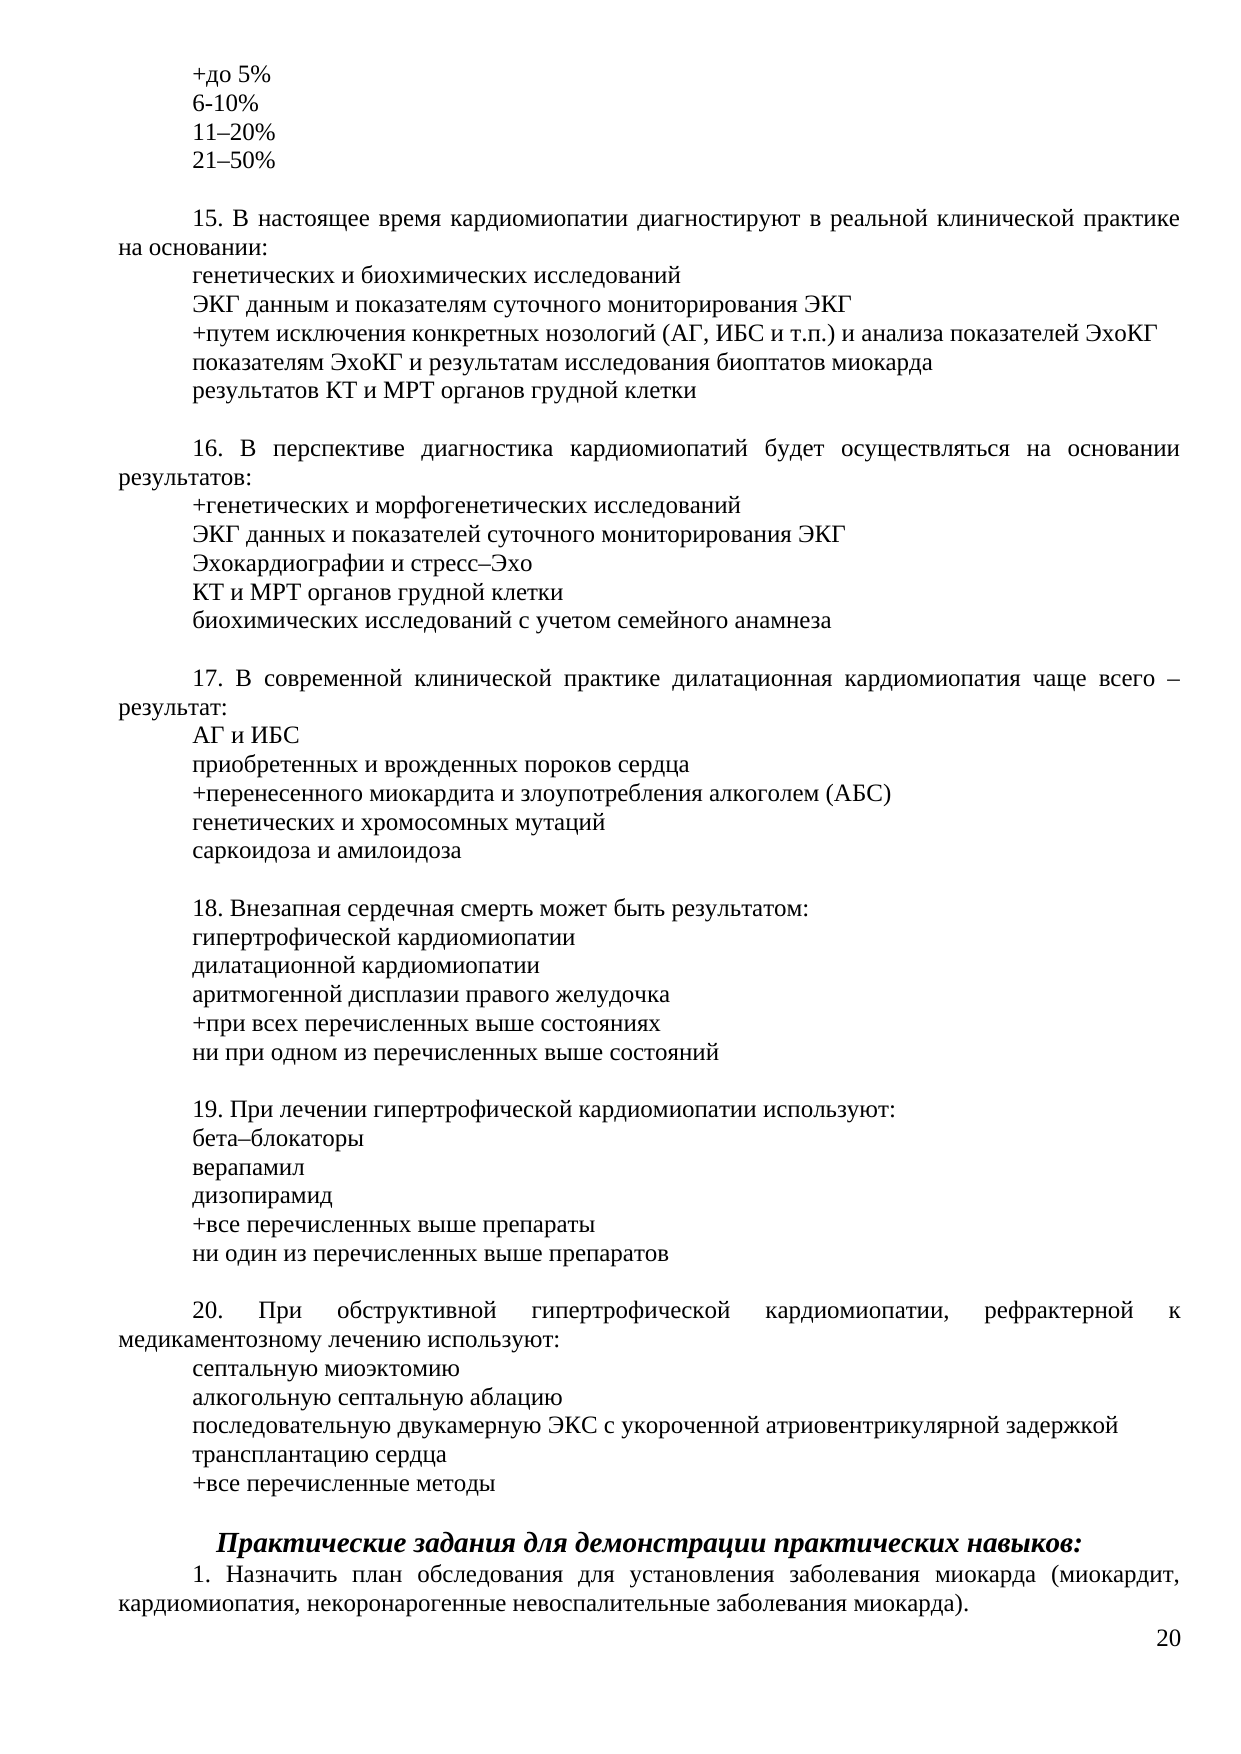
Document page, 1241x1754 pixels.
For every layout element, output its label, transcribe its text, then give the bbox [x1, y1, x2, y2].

text Эхокардиографии и стресс–Эхо [118, 548, 1181, 577]
text 1. Назначить план обследования для установления заболевания миокарда (миокардит, кардиомиопатия, некоронарогенные невоспалительные заболевания миокарда). [118, 1559, 1181, 1616]
text +все перечисленных выше препараты [118, 1209, 1181, 1238]
text 19. При лечении гипертрофической кардиомиопатии используют: [118, 1094, 1181, 1123]
text последовательную двукамерную ЭКС с укороченной атриовентрикулярной задержкой [118, 1410, 1181, 1439]
text ни при одном из перечисленных выше состояний [118, 1037, 1181, 1065]
text +все перечисленные методы [118, 1468, 1181, 1497]
text аритмогенной дисплазии правого желудочка [118, 979, 1181, 1008]
text Практические задания для демонстрации практических навыков: [118, 1525, 1181, 1559]
text генетических и хромосомных мутаций [118, 807, 1181, 835]
text результатов КТ и МРТ органов грудной клетки [118, 375, 1181, 404]
text бета–блокаторы [118, 1123, 1181, 1152]
text ни один из перечисленных выше препаратов [118, 1238, 1181, 1267]
text биохимических исследований с учетом семейного анамнеза [118, 605, 1181, 634]
text 11–20% [118, 117, 1181, 145]
text дизопирамид [118, 1180, 1181, 1209]
text саркоидоза и амилоидоза [118, 835, 1181, 864]
text +до 5% [118, 59, 1181, 88]
text 15. В настоящее время кардиомиопатии диагностируют в реальной клинической практике на основании: [118, 203, 1181, 260]
text дилатационной кардиомиопатии [118, 950, 1181, 979]
text АГ и ИБС [118, 720, 1181, 749]
text +перенесенного миокардита и злоупотребления алкоголем (АБС) [118, 778, 1181, 807]
text +путем исключения конкретных нозологий (АГ, ИБС и т.п.) и анализа показателей ЭхоКГ [118, 318, 1181, 347]
text +генетических и морфогенетических исследований [118, 490, 1181, 519]
text алкогольную септальную аблацию [118, 1382, 1181, 1410]
text ЭКГ данных и показателей суточного мониторирования ЭКГ [118, 519, 1181, 548]
text трансплантацию сердца [118, 1439, 1181, 1468]
text гипертрофической кардиомиопатии [118, 922, 1181, 950]
text 6-10% [118, 88, 1181, 117]
text 17. В современной клинической практике дилатационная кардиомиопатия чаще всего – результат: [118, 663, 1181, 720]
text верапамил [118, 1152, 1181, 1180]
text +при всех перечисленных выше состояниях [118, 1008, 1181, 1037]
text генетических и биохимических исследований [118, 260, 1181, 289]
text показателям ЭхоКГ и результатам исследования биоптатов миокарда [118, 347, 1181, 375]
text ЭКГ данным и показателям суточного мониторирования ЭКГ [118, 289, 1181, 318]
text 21–50% [118, 145, 1181, 174]
text КТ и МРТ органов грудной клетки [118, 577, 1181, 605]
text 20. При обструктивной гипертрофической кардиомиопатии, рефрактерной к медикаментозному лечению используют: [118, 1295, 1181, 1353]
text 16. В перспективе диагностика кардиомиопатий будет осуществляться на основании результатов: [118, 433, 1181, 490]
text 18. Внезапная сердечная смерть может быть результатом: [118, 893, 1181, 922]
text приобретенных и врожденных пороков сердца [118, 749, 1181, 778]
text септальную миоэктомию [118, 1353, 1181, 1382]
